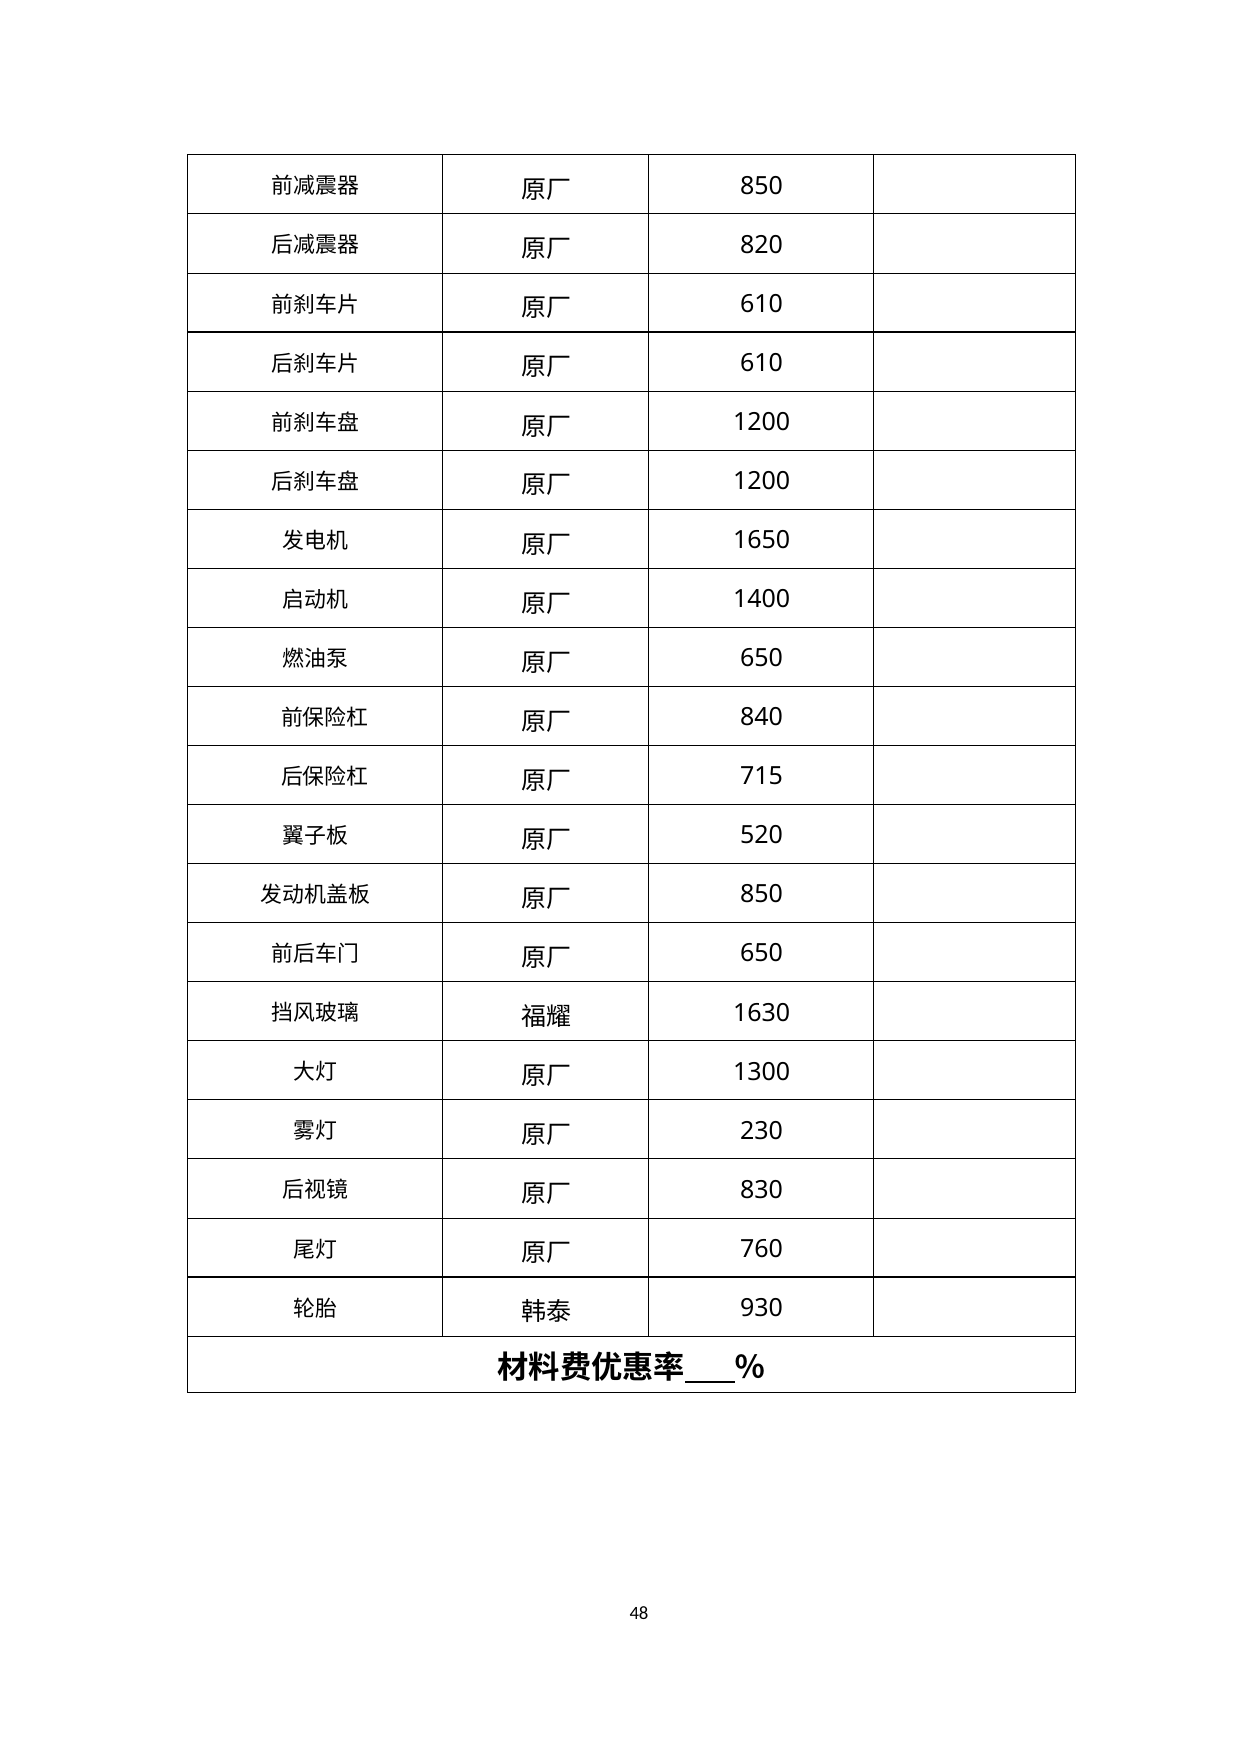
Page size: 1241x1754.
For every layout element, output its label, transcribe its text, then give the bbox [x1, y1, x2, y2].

table_cell 原厂 [443, 155, 648, 213]
table_cell 1630 [649, 982, 873, 1040]
table_cell [874, 982, 1075, 1040]
table_cell 燃油泵 [188, 628, 442, 686]
table_cell [874, 333, 1075, 391]
table_cell [874, 746, 1075, 804]
table_cell 后刹车片 [188, 333, 442, 391]
table_cell [874, 1278, 1075, 1336]
table_cell [874, 510, 1075, 568]
table_cell 930 [649, 1278, 873, 1336]
table_cell 1400 [649, 569, 873, 627]
table_cell 原厂 [443, 628, 648, 686]
table_cell 原厂 [443, 274, 648, 331]
table_cell 715 [649, 746, 873, 804]
table_cell 原厂 [443, 1041, 648, 1099]
table_cell 材料费优惠率 ％ [188, 1337, 1075, 1392]
table_cell 230 [649, 1100, 873, 1158]
table_cell 原厂 [443, 1159, 648, 1217]
table_cell 520 [649, 805, 873, 863]
table_cell 1200 [649, 392, 873, 449]
table_cell 尾灯 [188, 1219, 442, 1276]
table_cell [874, 1041, 1075, 1099]
table_cell 650 [649, 923, 873, 981]
table_cell [874, 392, 1075, 449]
table_cell 原厂 [443, 510, 648, 568]
table_cell 韩泰 [443, 1278, 648, 1336]
table_cell 前减震器 [188, 155, 442, 213]
table_cell 后保险杠 [188, 746, 442, 804]
table_cell [874, 628, 1075, 686]
table_cell 原厂 [443, 451, 648, 509]
table_cell 610 [649, 333, 873, 391]
table_cell 1200 [649, 451, 873, 509]
table_cell 发电机 [188, 510, 442, 568]
table_cell 雾灯 [188, 1100, 442, 1158]
table_cell [874, 805, 1075, 863]
table_cell 原厂 [443, 746, 648, 804]
table_cell 后减震器 [188, 214, 442, 272]
table_cell 大灯 [188, 1041, 442, 1099]
table_cell [874, 214, 1075, 272]
table_cell 轮胎 [188, 1278, 442, 1336]
table_cell 850 [649, 155, 873, 213]
table_cell [874, 923, 1075, 981]
table_cell [874, 1159, 1075, 1217]
table_cell 前后车门 [188, 923, 442, 981]
table_cell 原厂 [443, 1100, 648, 1158]
table_cell 610 [649, 274, 873, 331]
table_cell 翼子板 [188, 805, 442, 863]
table_cell 1650 [649, 510, 873, 568]
table_cell [874, 155, 1075, 213]
table_cell 前保险杠 [188, 687, 442, 745]
table_cell 原厂 [443, 687, 648, 745]
table_cell 挡风玻璃 [188, 982, 442, 1040]
table_cell 发动机盖板 [188, 864, 442, 922]
table_cell 原厂 [443, 392, 648, 449]
table_cell [874, 1219, 1075, 1276]
table_cell 650 [649, 628, 873, 686]
table_cell [874, 687, 1075, 745]
table_cell [874, 274, 1075, 331]
table_cell 前刹车盘 [188, 392, 442, 449]
table_cell 820 [649, 214, 873, 272]
table_cell 启动机 [188, 569, 442, 627]
table_cell [874, 864, 1075, 922]
table_cell 1300 [649, 1041, 873, 1099]
table_cell 840 [649, 687, 873, 745]
table_cell 原厂 [443, 333, 648, 391]
table_cell 760 [649, 1219, 873, 1276]
table_cell 原厂 [443, 569, 648, 627]
table_cell 前刹车片 [188, 274, 442, 331]
table_cell [874, 1100, 1075, 1158]
table_cell 原厂 [443, 923, 648, 981]
table_cell 福耀 [443, 982, 648, 1040]
table_cell 850 [649, 864, 873, 922]
table_cell [874, 451, 1075, 509]
table_cell 原厂 [443, 864, 648, 922]
table_cell 830 [649, 1159, 873, 1217]
table_cell 后刹车盘 [188, 451, 442, 509]
table_cell 原厂 [443, 1219, 648, 1276]
table_cell 后视镜 [188, 1159, 442, 1217]
table_cell [874, 569, 1075, 627]
table_cell 原厂 [443, 805, 648, 863]
table_cell 原厂 [443, 214, 648, 272]
